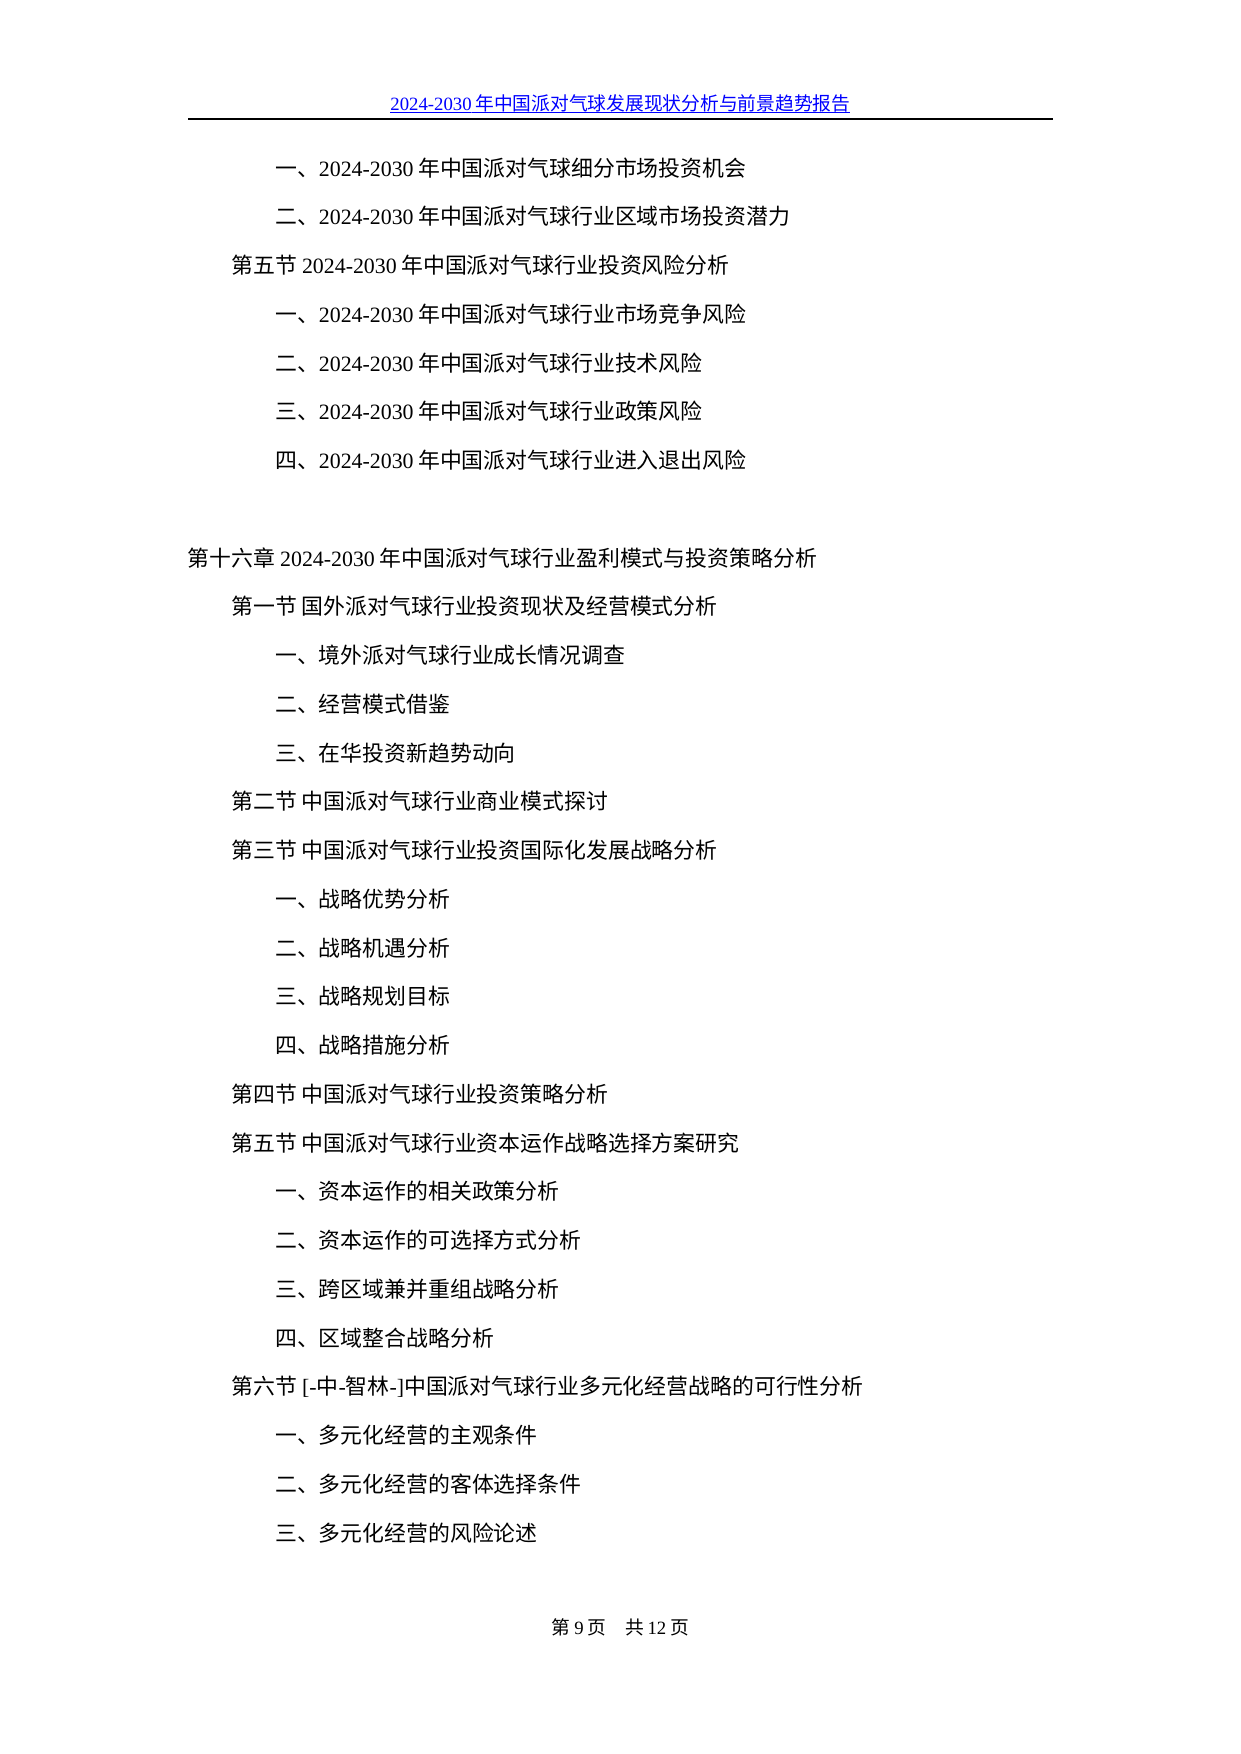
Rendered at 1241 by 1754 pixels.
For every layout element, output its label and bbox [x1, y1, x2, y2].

text [187, 150, 1053, 1548]
